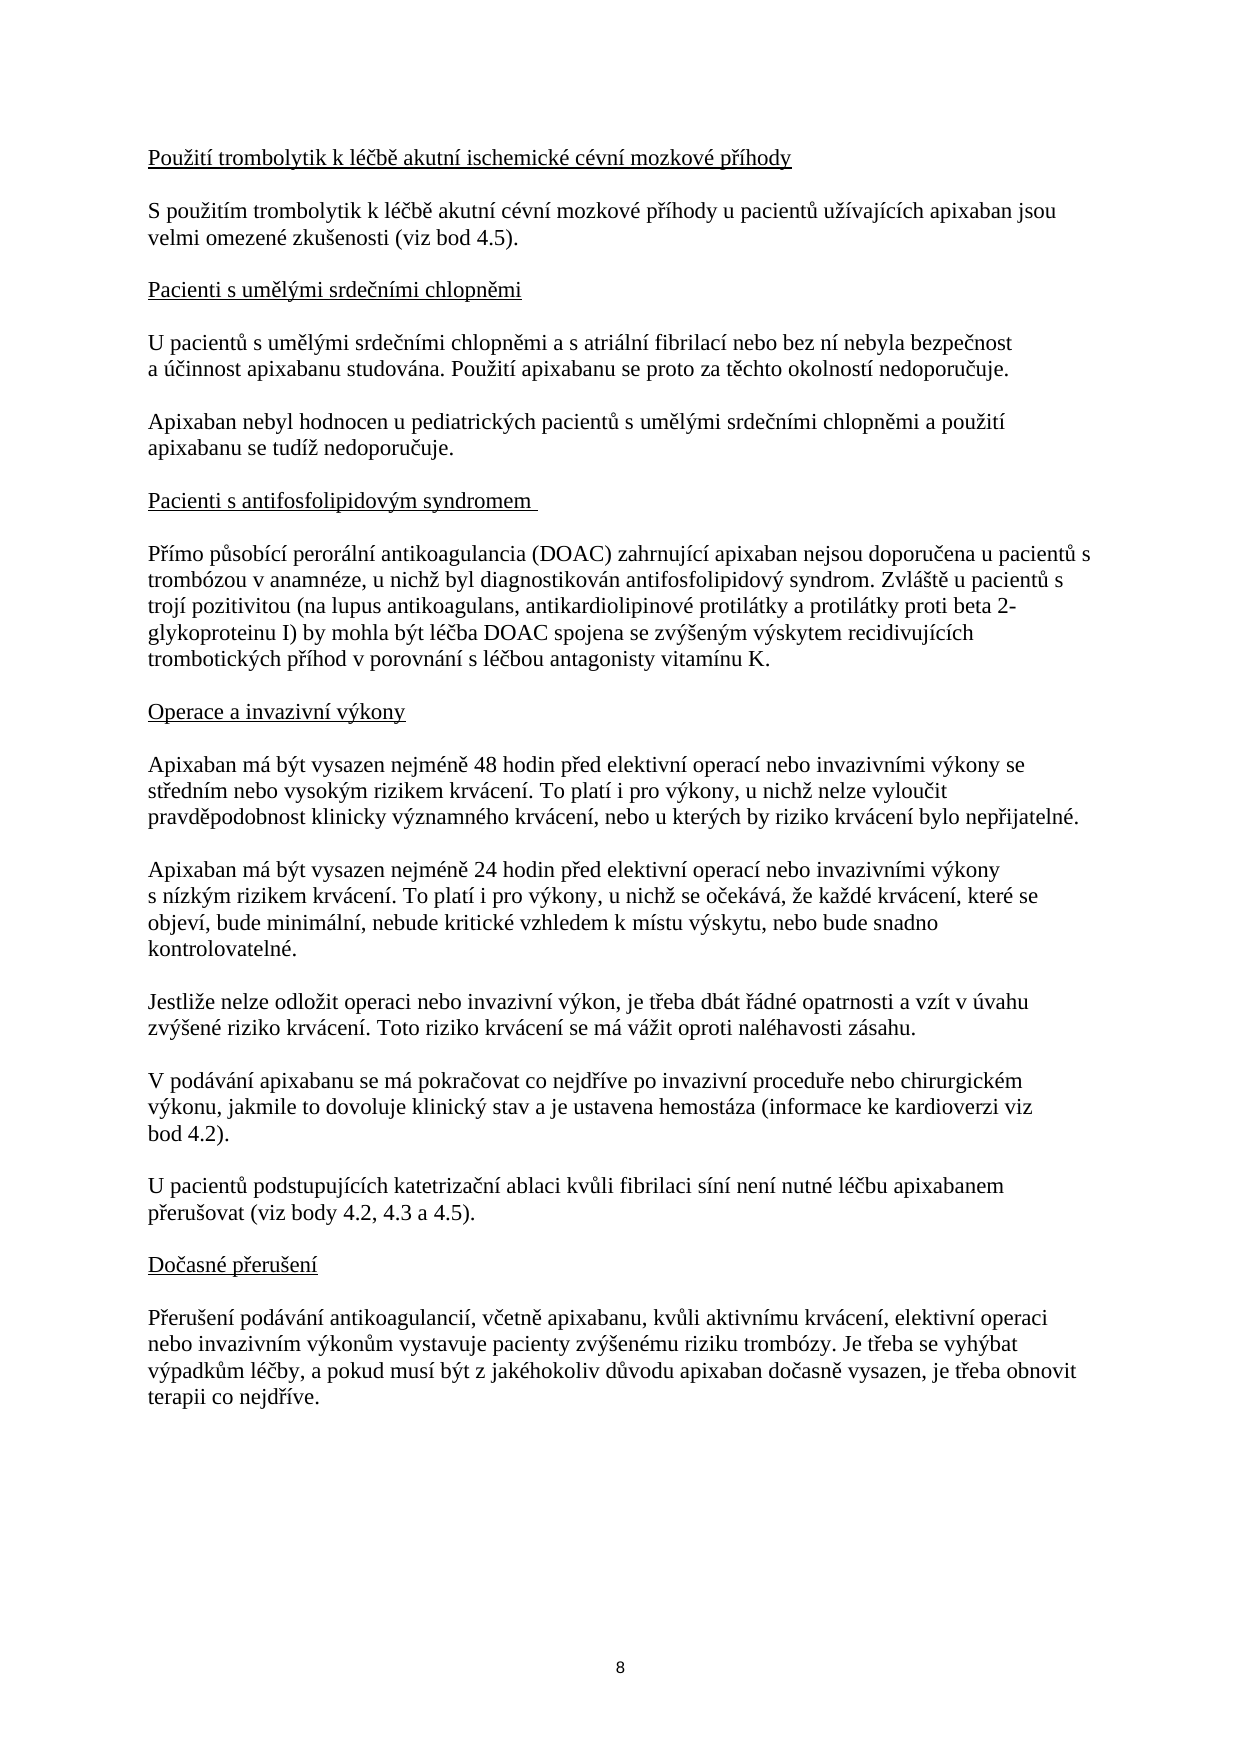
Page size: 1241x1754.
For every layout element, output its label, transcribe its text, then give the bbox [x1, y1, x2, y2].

text V podávání apixabanu se má pokračovat co nejdříve po invazivní proceduře nebo chirurgickém výkonu, jakmile to dovoluje klinický stav a je ustavena hemostáza (informace ke kardioverzi viz bod 4.2). [148, 1067, 1093, 1146]
text Pacienti s antifosfolipidovým syndromem [148, 487, 1093, 513]
text U pacientů podstupujících katetrizační ablaci kvůli fibrilaci síní není nutné léčbu apixabanem přerušovat (viz body 4.2, 4.3 a 4.5). [148, 1172, 1093, 1225]
text Apixaban má být vysazen nejméně 24 hodin před elektivní operací nebo invazivními výkony [148, 856, 1093, 882]
text Jestliže nelze odložit operaci nebo invazivní výkon, je třeba dbát řádné opatrnosti a vzít v úvahu zvýšené riziko krvácení. Toto riziko krvácení se má vážit oproti naléhavosti zásahu. [148, 988, 1093, 1041]
text s nízkým rizikem krvácení. To platí i pro výkony, u nichž se očekává, že každé krvácení, které se objeví, bude minimální, nebude kritické vzhledem k místu výskytu, nebo bude snadno kontrolovatelné. [148, 882, 1093, 961]
text S použitím trombolytik k léčbě akutní cévní mozkové příhody u pacientů užívajících apixaban jsou velmi omezené zkušenosti (viz bod 4.5). [148, 197, 1093, 250]
text Pacienti s umělými srdečními chlopněmi [148, 276, 1093, 303]
text Přímo působící perorální antikoagulancia (DOAC) zahrnující apixaban nejsou doporučena u pacientů s trombózou v anamnéze, u nichž byl diagnostikován antifosfolipidový syndrom. Zvláště u pacientů s trojí pozitivitou (na lupus antikoagulans, antikardiolipinové protilátky a protilátky proti beta 2-glykoproteinu I) by mohla být léčba DOAC spojena se zvýšeným výskytem recidivujících trombotických příhod v porovnání s léčbou antagonisty vitamínu K. [148, 540, 1093, 672]
text Dočasné přerušení [148, 1251, 1093, 1278]
text Operace a invazivní výkony [148, 698, 1093, 724]
text Apixaban má být vysazen nejméně 48 hodin před elektivní operací nebo invazivními výkony se středním nebo vysokým rizikem krvácení. To platí i pro výkony, u nichž nelze vyloučit pravděpodobnost klinicky významného krvácení, nebo u kterých by riziko krvácení bylo nepřijatelné. [148, 751, 1093, 830]
text Apixaban nebyl hodnocen u pediatrických pacientů s umělými srdečními chlopněmi a použití apixabanu se tudíž nedoporučuje. [148, 408, 1093, 461]
text U pacientů s umělými srdečními chlopněmi a s atriální fibrilací nebo bez ní nebyla bezpečnost a účinnost apixabanu studována. Použití apixabanu se proto za těchto okolností nedoporučuje. [148, 329, 1093, 382]
text Přerušení podávání antikoagulancií, včetně apixabanu, kvůli aktivnímu krvácení, elektivní operaci nebo invazivním výkonům vystavuje pacienty zvýšenému riziku trombózy. Je třeba se vyhýbat výpadkům léčby, a pokud musí být z jakéhokoliv důvodu apixaban dočasně vysazen, je třeba obnovit terapii co nejdříve. [148, 1304, 1093, 1409]
text Použití trombolytik k léčbě akutní ischemické cévní mozkové příhody [148, 144, 1093, 171]
